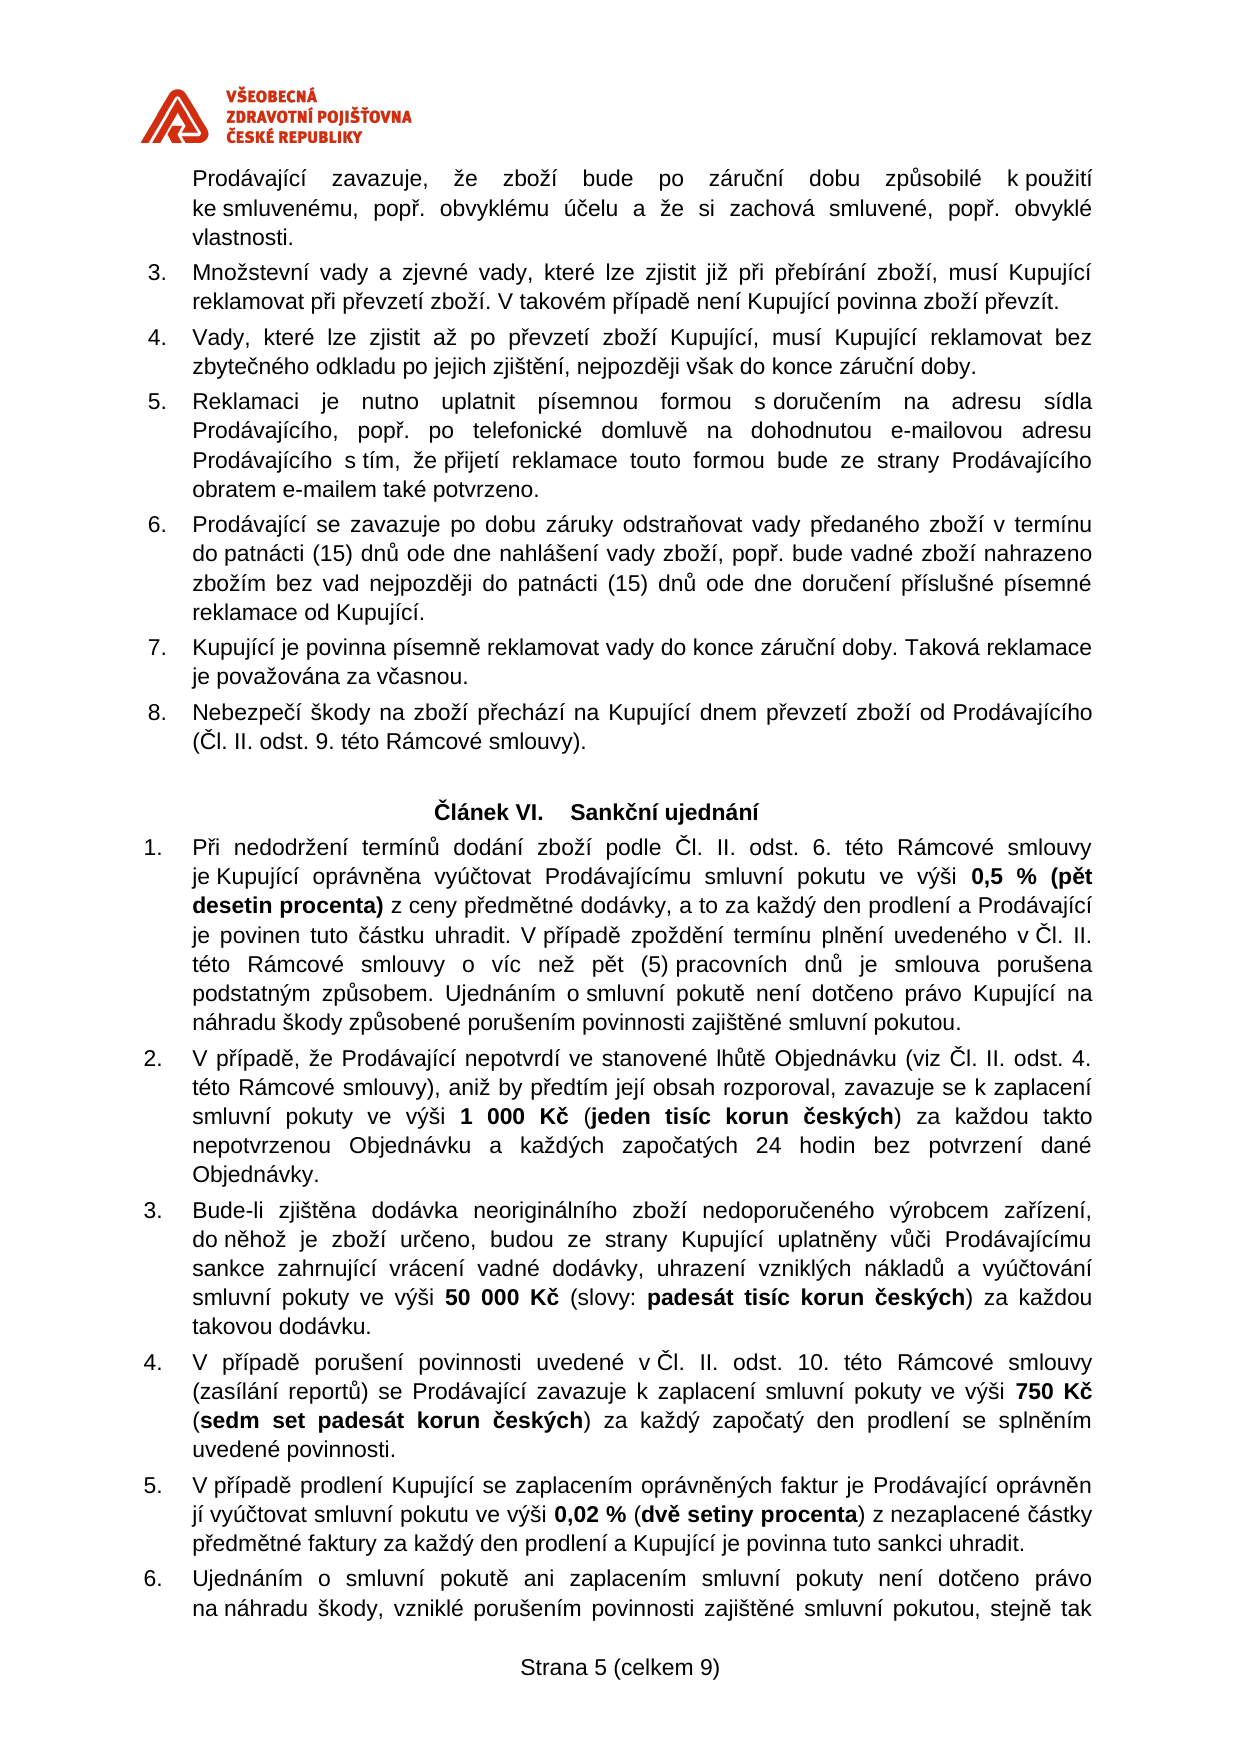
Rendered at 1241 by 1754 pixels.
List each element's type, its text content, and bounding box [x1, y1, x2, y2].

picture [140, 86, 412, 143]
list Při nedodržení termínů dodání zboží podle Čl. II. odst. 6. této Rámcové smlouvy je Kupující oprávněna vyúčtovat Prodávajícímu smluvní pokutu ve výši 0,5 % (pět desetin procenta) z ceny předmětné dodávky, a to za každý den prodlení a Prodávající je povinen tuto částku uhradit. V případě zpoždění termínu plnění uvedeného v Čl. II. této Rámcové smlouvy o víc než pět (5) pracovních dnů je smlouva porušena podstatným způsobem. Ujednáním o smluvní pokutě není dotčeno právo Kupující na náhradu škody způsobené porušením povinnosti zajištěné smluvní pokutou. [162, 831, 1092, 1035]
list Prodávající se zavazuje po dobu záruky odstraňovat vady předaného zboží v termínu do patnácti (15) dnů ode dne nahlášení vady zboží, popř. bude vadné zboží nahrazeno zbožím bez vad nejpozději do patnácti (15) dnů ode dne doručení příslušné písemné reklamace od Kupující. [148, 508, 1092, 625]
list Reklamaci je nutno uplatnit písemnou formou s doručením na adresu sídla Prodávajícího, popř. po telefonické domluvě na dohodnutou e-mailovou adresu Prodávajícího s tím, že přijetí reklamace touto formou bude ze strany Prodávajícího obratem e-mailem také potvrzeno. [148, 385, 1092, 502]
list V případě porušení povinnosti uvedené v Čl. II. odst. 10. této Rámcové smlouvy (zasílání reportů) se Prodávající zavazuje k zaplacení smluvní pokuty ve výši 750 Kč (sedm set padesát korun českých) za každý započatý den prodlení se splněním uvedené povinnosti. [162, 1346, 1092, 1462]
list Kupující je povinna písemně reklamovat vady do konce záruční doby. Taková reklamace je považována za včasnou. [148, 631, 1092, 689]
list V případě, že Prodávající nepotvrdí ve stanovené lhůtě Objednávku (viz Čl. II. odst. 4. této Rámcové smlouvy), aniž by předtím její obsah rozporoval, zavazuje se k zaplacení smluvní pokuty ve výši 1 000 Kč (jeden tisíc korun českých) za každou takto nepotvrzenou Objednávku a každých započatých 24 hodin bez potvrzení dané Objednávky. [162, 1042, 1092, 1187]
list V případě prodlení Kupující se zaplacením oprávněných faktur je Prodávající oprávněn jí vyúčtovat smluvní pokutu ve výši 0,02 % (dvě setiny procenta) z nezaplacené částky předmětné faktury za každý den prodlení a Kupující je povinna tuto sankci uhradit. [162, 1469, 1092, 1556]
list Bude-li zjištěna dodávka neoriginálního zboží nedoporučeného výrobcem zařízení, do něhož je zboží určeno, budou ze strany Kupující uplatněny vůči Prodávajícímu sankce zahrnující vrácení vadné dodávky, uhrazení vzniklých nákladů a vyúčtování smluvní pokuty ve výši 50 000 Kč (slovy: padesát tisíc korun českých) za každou takovou dodávku. [162, 1194, 1092, 1339]
subtitle Sankční ujednání [155, 796, 1092, 825]
list Vady, které lze zjistit až po převzetí zboží Kupující, musí Kupující reklamovat bez zbytečného odkladu po jejich zjištění, nejpozději však do konce záruční doby. [148, 321, 1092, 379]
list Množstevní vady a zjevné vady, které lze zjistit již při přebírání zboží, musí Kupující reklamovat při převzetí zboží. V takovém případě není Kupující povinna zboží převzít. [148, 256, 1092, 314]
list Nebezpečí škody na zboží přechází na Kupující dnem převzetí zboží od Prodávajícího (Čl. II. odst. 9. této Rámcové smlouvy). [148, 696, 1092, 754]
